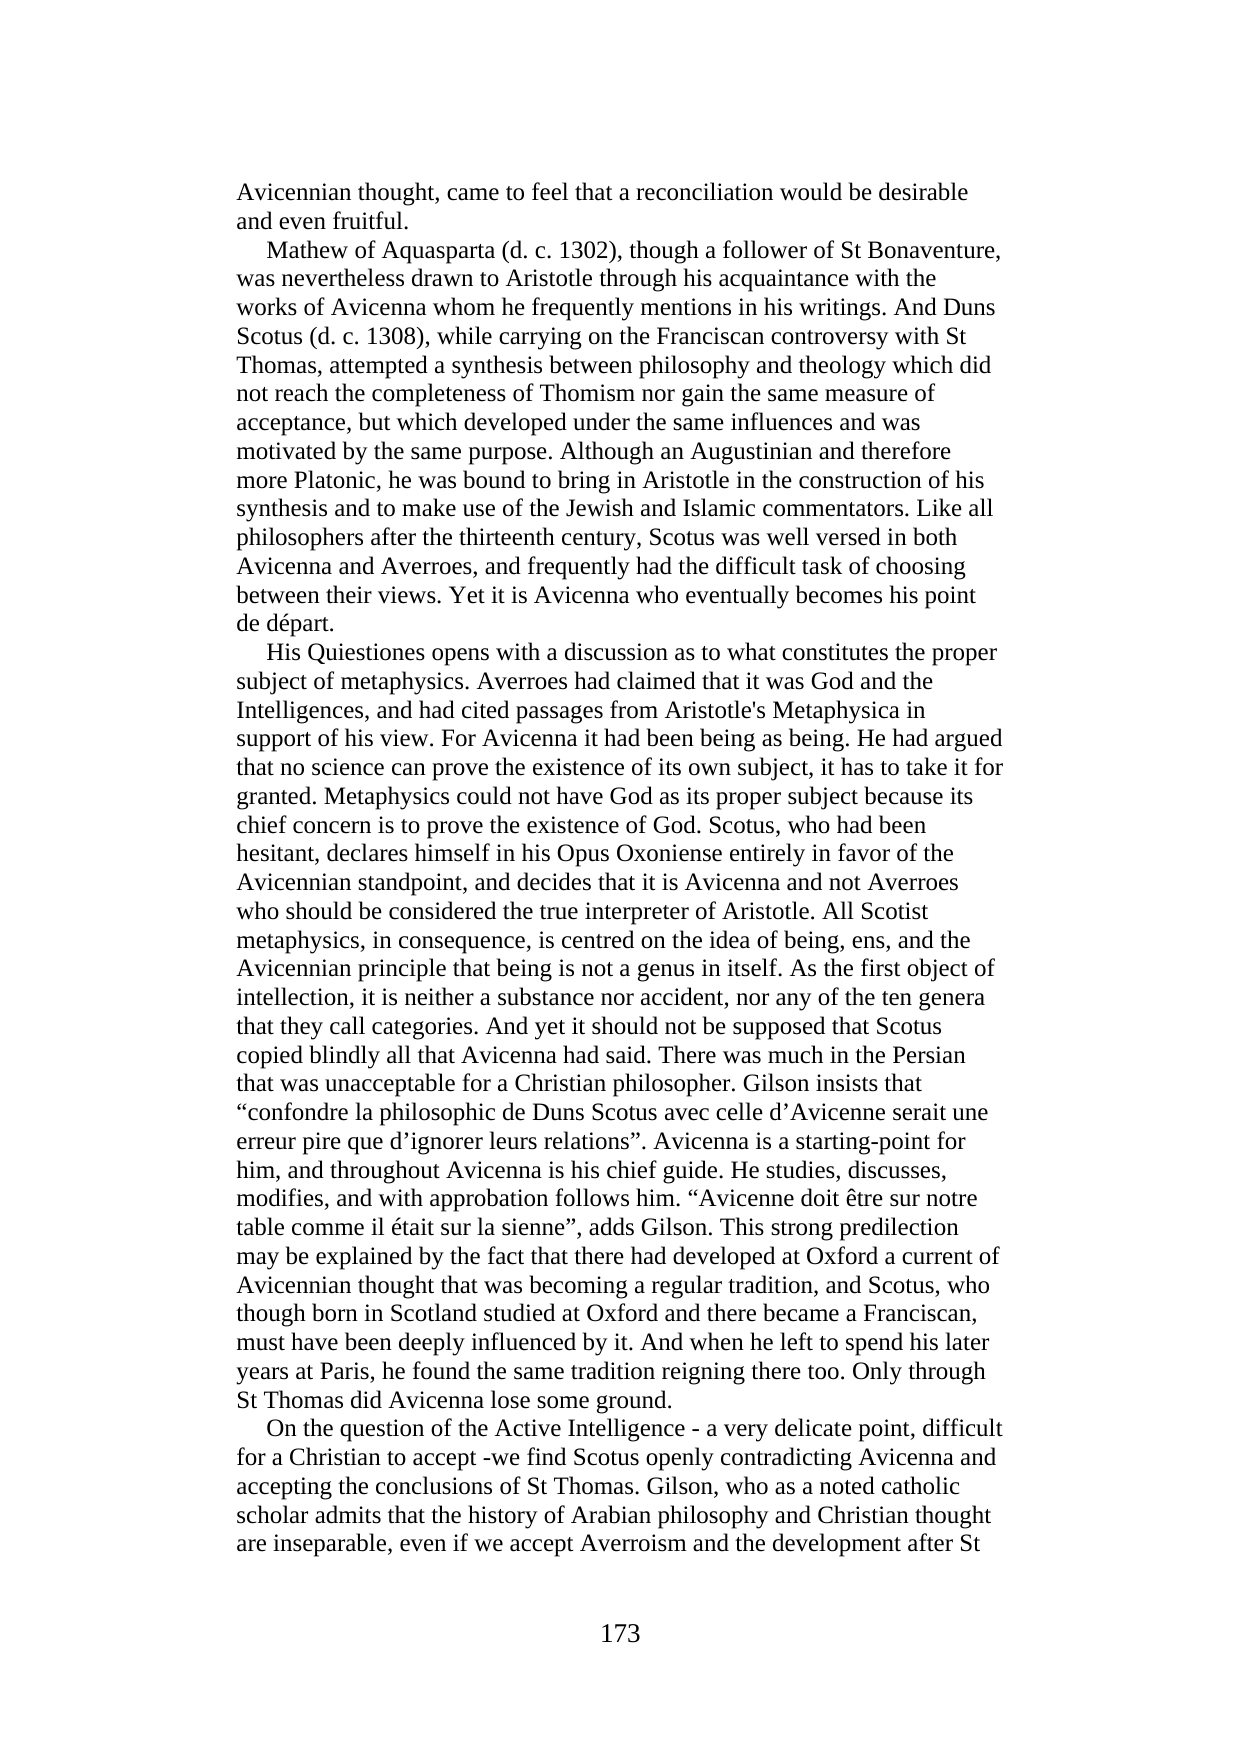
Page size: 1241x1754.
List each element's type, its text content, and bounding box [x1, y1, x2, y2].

text His Quiestiones opens with a discussion as to what constitutes the proper subject of metaphysics. Averroes had claimed that it was God and the Intelligences, and had cited passages from Aristotle's Metaphysica in support of his view. For Avicenna it had been being as being. He had argued that no science can prove the existence of its own subject, it has to take it for granted. Metaphysics could not have God as its proper subject because its chief concern is to prove the existence of God. Scotus, who had been hesitant, declares himself in his Opus Oxoniense entirely in favor of the Avicennian standpoint, and decides that it is Avicenna and not Averroes who should be considered the true interpreter of Aristotle. All Scotist metaphysics, in consequence, is centred on the idea of being, ens, and the Avicennian principle that being is not a genus in itself. As the first object of intellection, it is neither a substance nor accident, nor any of the ten genera that they call categories. And yet it should not be supposed that Scotus copied blindly all that Avicenna had said. There was much in the Persian that was unacceptable for a Christian philosopher. Gilson insists that “confondre la philosophic de Duns Scotus avec celle d’Avicenne serait une erreur pire que d’ignorer leurs relations”. Avicenna is a starting-point for him, and throughout Avicenna is his chief guide. He studies, discusses, modifies, and with approbation follows him. “Avicenne doit être sur notre table comme il était sur la sienne”, adds Gilson. This strong predilection may be explained by the fact that there had developed at Oxford a current of Avicennian thought that was becoming a regular tradition, and Scotus, who though born in Scotland studied at Oxford and there became a Franciscan, must have been deeply influenced by it. And when he left to spend his later years at Paris, he found the same tradition reigning there too. Only through St Thomas did Avicenna lose some ground. [236, 637, 1004, 1413]
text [236, 1413, 1004, 1557]
text Mathew of Aquasparta (d. c. 1302), though a follower of St Bonaventure, was nevertheless drawn to Aristotle through his acquaintance with the works of Avicenna whom he frequently mentions in his writings. And Duns Scotus (d. c. 1308), while carrying on the Franciscan controversy with St Thomas, attempted a synthesis between philosophy and theology which did not reach the completeness of Thomism nor gain the same measure of acceptance, but which developed under the same influences and was motivated by the same purpose. Although an Augustinian and therefore more Platonic, he was bound to bring in Aristotle in the construction of his synthesis and to make use of the Jewish and Islamic commentators. Like all philosophers after the thirteenth century, Scotus was well versed in both Avicenna and Averroes, and frequently had the difficult task of choosing between their views. Yet it is Avicenna who eventually becomes his point de départ. [236, 235, 1004, 637]
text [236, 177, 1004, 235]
